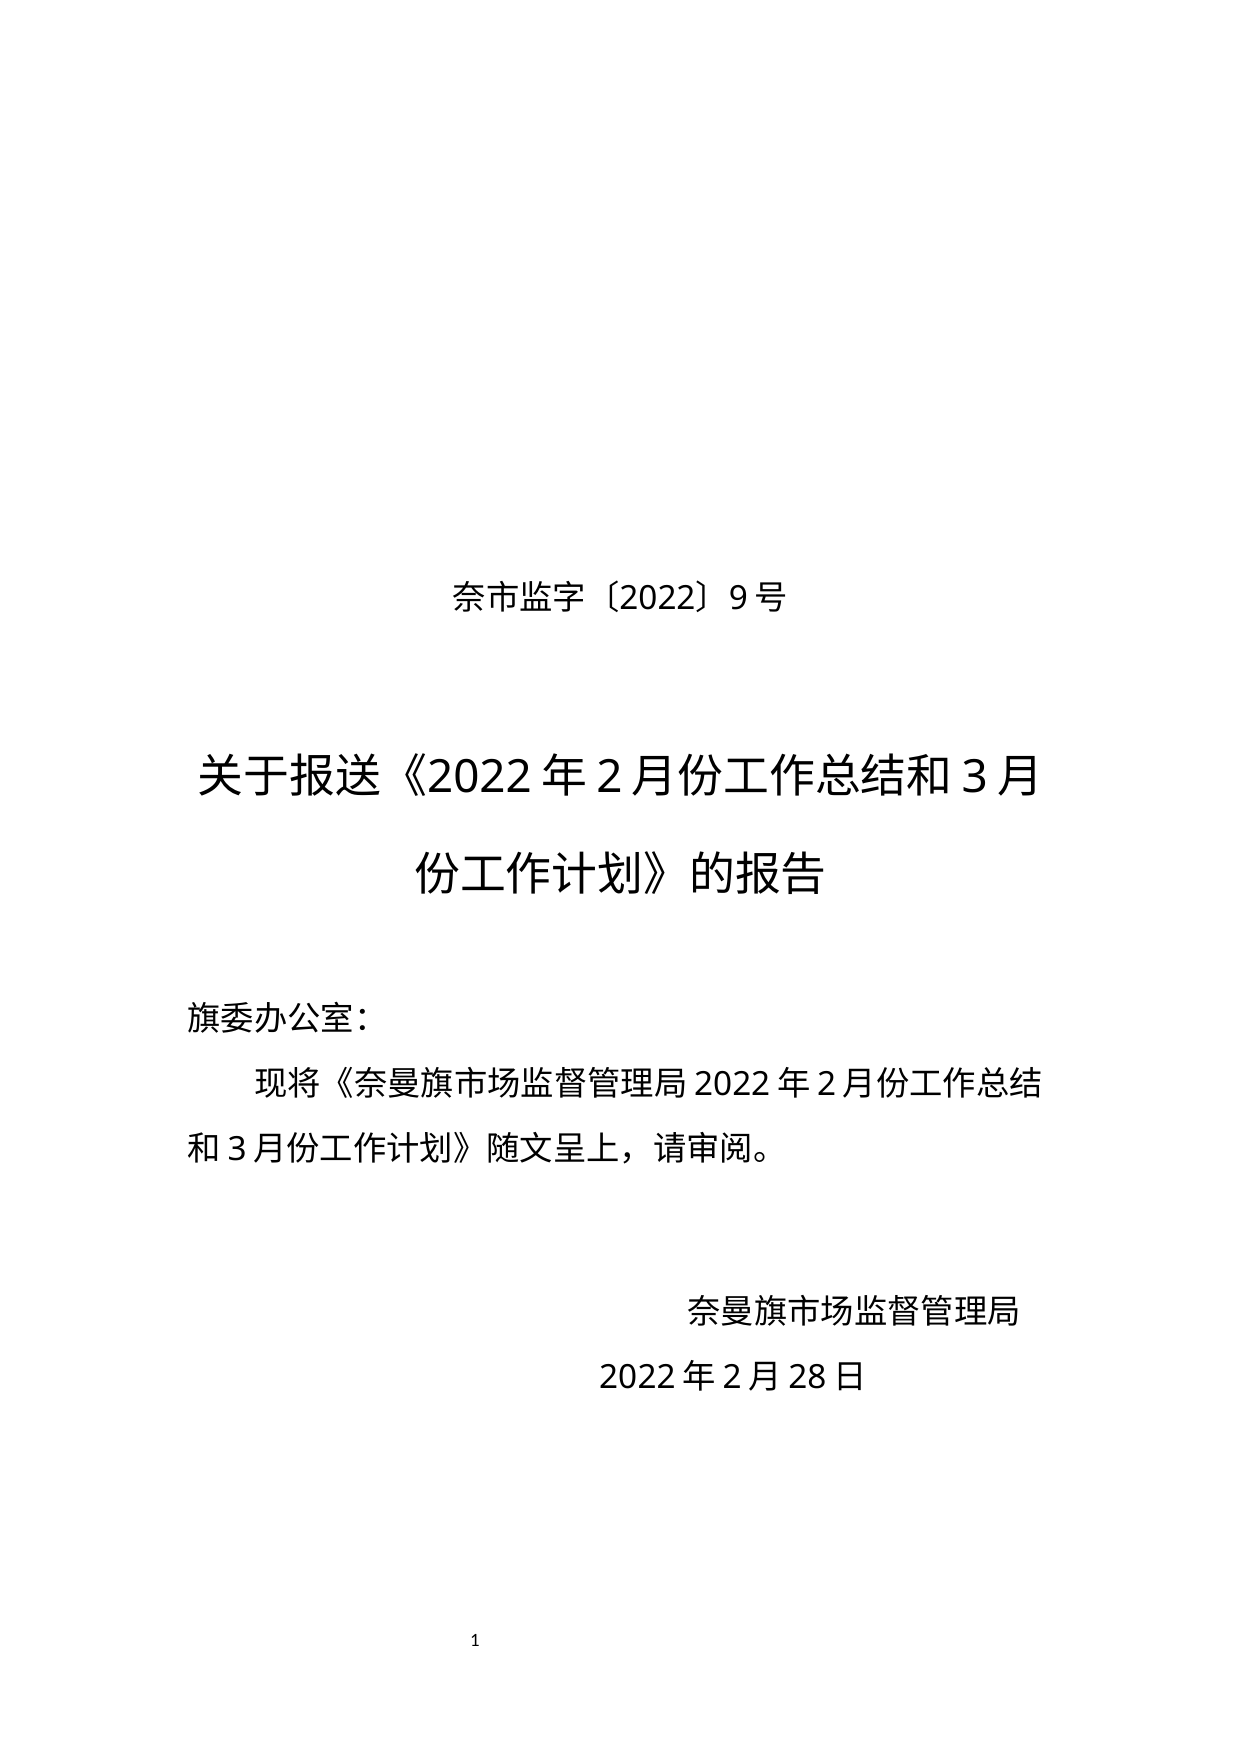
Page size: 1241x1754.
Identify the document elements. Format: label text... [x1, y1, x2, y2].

text 现将《奈曼旗市场监督管理局2022年2月份工作总结和3月份工作计划》随文呈上，请审阅。 [187, 1049, 1053, 1179]
text 2022年2月28日 [187, 1341, 1053, 1406]
text 关于报送《2022年2月份工作总结和3月份工作计划》的报告 [187, 724, 1053, 919]
text 奈市监字〔2022〕9号 [187, 562, 1053, 627]
text 旗委办公室： [187, 984, 1053, 1049]
text 奈曼旗市场监督管理局 [187, 1276, 1053, 1341]
